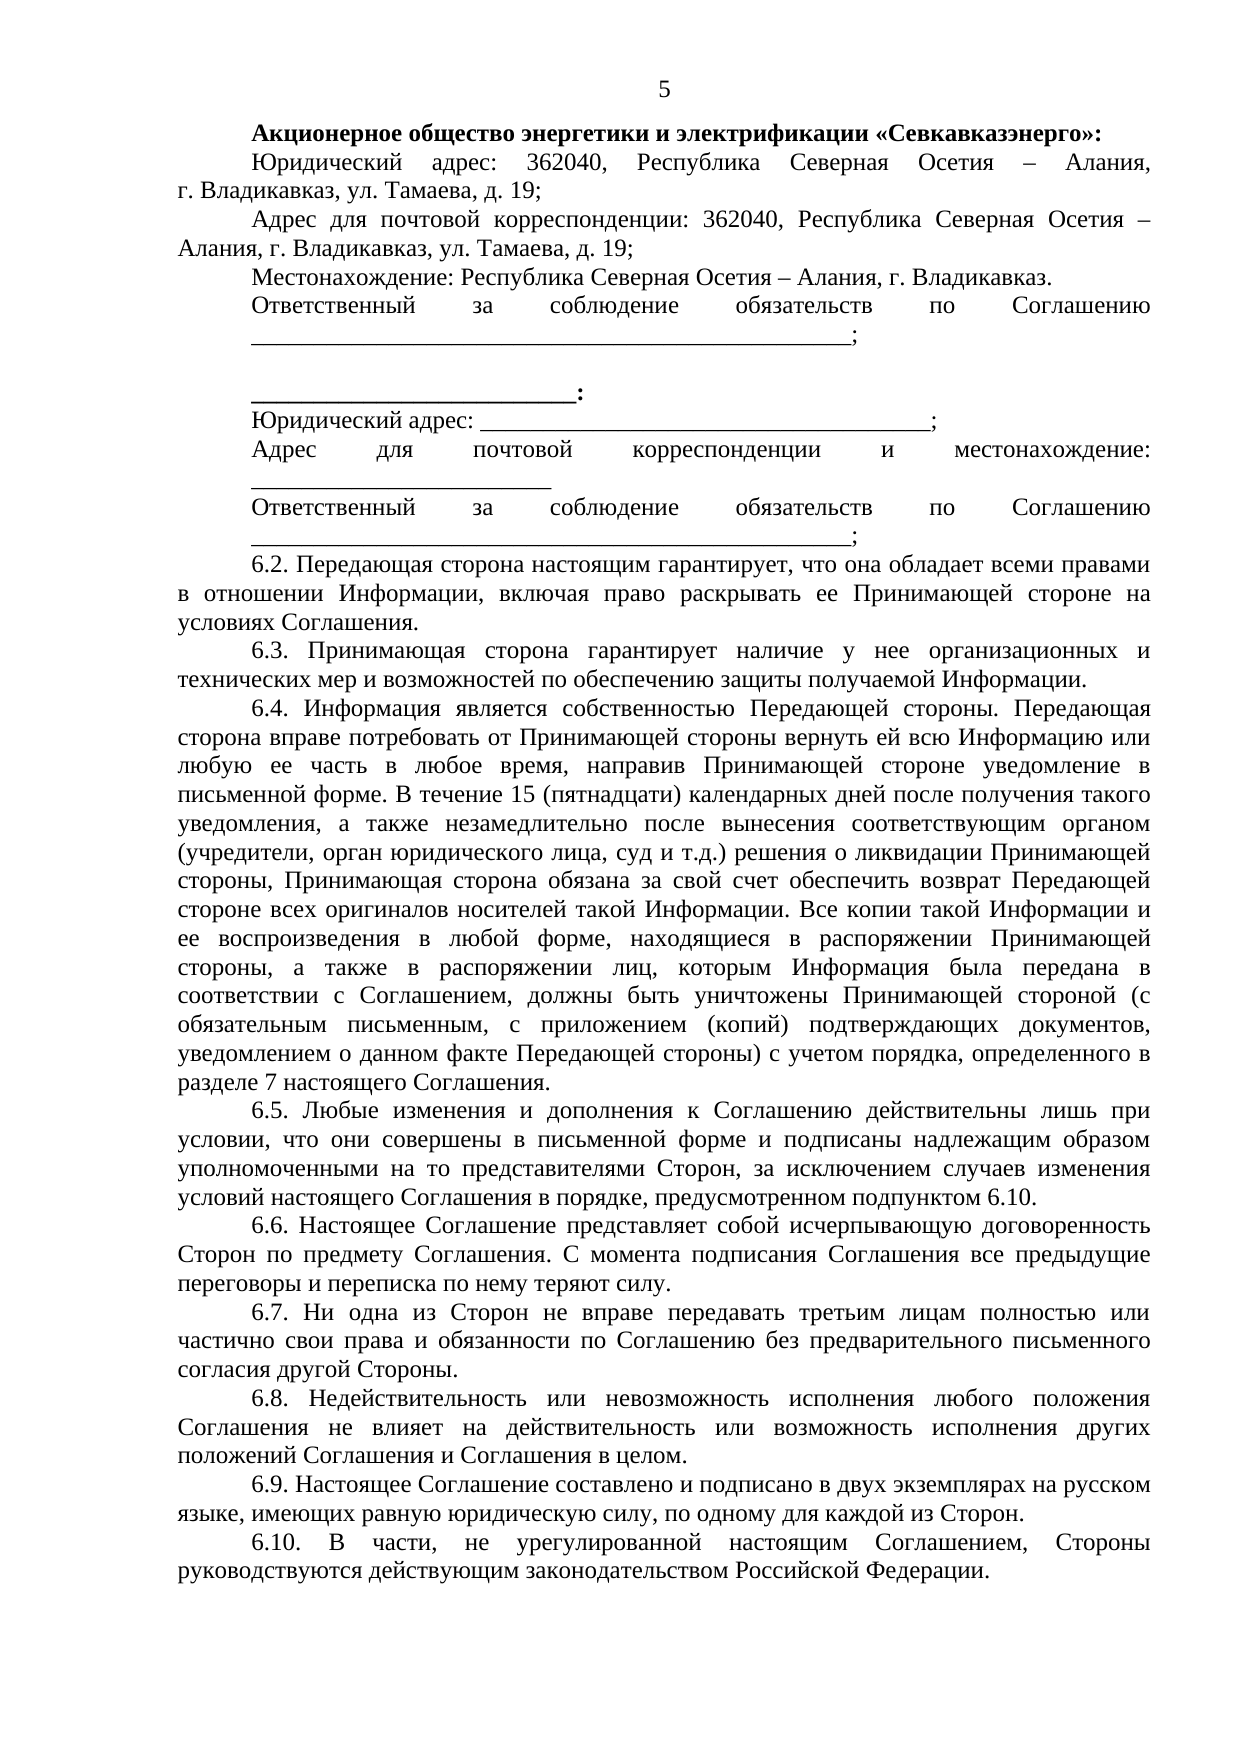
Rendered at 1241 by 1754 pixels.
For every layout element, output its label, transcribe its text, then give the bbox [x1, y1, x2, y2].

text Ответственный за соблюдение обязательств по Соглашению ________________________________________________; [251, 492, 1152, 549]
text Ответственный за соблюдение обязательств по Соглашению ________________________________________________; [251, 291, 1152, 348]
text Акционерное общество энергетики и электрификации «Севкавказэнерго»: [177, 118, 1152, 147]
text __________________________: [177, 377, 1152, 406]
text 6.3. Принимающая сторона гарантирует наличие у нее организационных и технических мер и возможностей по обеспечению защиты получаемой Информации. [177, 636, 1152, 693]
text Адрес для почтовой корреспонденции и местонахождение: ________________________ [251, 434, 1152, 492]
text Адрес для почтовой корреспонденции: 362040, Республика Северная Осетия – Алания, г. Владикавказ, ул. Тамаева, д. 19; [177, 204, 1152, 262]
list 6.6. Настоящее Соглашение представляет собой исчерпывающую договоренность Сторон по предмету Соглашения. С момента подписания Соглашения все предыдущие переговоры и переписка по нему теряют силу. [177, 1211, 1152, 1297]
text 6.10. В части, не урегулированной настоящим Соглашением, Стороны руководствуются действующим законодательством Российской Федерации. [177, 1527, 1152, 1584]
text 6.4. Информация является собственностью Передающей стороны. Передающая сторона вправе потребовать от Принимающей стороны вернуть ей всю Информацию или любую ее часть в любое время, направив Принимающей стороне уведомление в письменной форме. В течение 15 (пятнадцати) календарных дней после получения такого уведомления, а также незамедлительно после вынесения соответствующим органом (учредители, орган юридического лица, суд и т.д.) решения о ликвидации Принимающей стороны, Принимающая сторона обязана за свой счет обеспечить возврат Передающей стороне всех оригиналов носителей такой Информации. Все копии такой Информации и ее воспроизведения в любой форме, находящиеся в распоряжении Принимающей стороны, а также в распоряжении лиц, которым Информация была передана в соответствии с Соглашением, должны быть уничтожены Принимающей стороной (с обязательным письменным, с приложением (копий) подтверждающих документов, уведомлением о данном факте Передающей стороны) с учетом порядка, определенного в разделе 7 настоящего Соглашения. [177, 693, 1152, 1096]
text Юридический адрес: ____________________________________; [177, 406, 1152, 434]
text Местонахождение: Республика Северная Осетия – Алания, г. Владикавказ. [177, 262, 1152, 291]
text Юридический адрес: 362040, Республика Северная Осетия – Алания, г. Владикавказ, ул. Тамаева, д. 19; [177, 147, 1152, 204]
text 6.7. Ни одна из Сторон не вправе передавать третьим лицам полностью или частично свои права и обязанности по Соглашению без предварительного письменного согласия другой Стороны. [177, 1297, 1152, 1383]
text 6.9. Настоящее Соглашение составлено и подписано в двух экземплярах на русском языке, имеющих равную юридическую силу, по одному для каждой из Сторон. [177, 1469, 1152, 1527]
text 6.2. Передающая сторона настоящим гарантирует, что она обладает всеми правами в отношении Информации, включая право раскрывать ее Принимающей стороне на условиях Соглашения. [177, 549, 1152, 636]
text 6.8. Недействительность или невозможность исполнения любого положения Соглашения не влияет на действительность или возможность исполнения других положений Соглашения и Соглашения в целом. [177, 1383, 1152, 1469]
text 6.5. Любые изменения и дополнения к Соглашению действительны лишь при условии, что они совершены в письменной форме и подписаны надлежащим образом уполномоченными на то представителями Сторон, за исключением случаев изменения условий настоящего Соглашения в порядке, предусмотренном подпунктом 6.10. [177, 1096, 1152, 1211]
